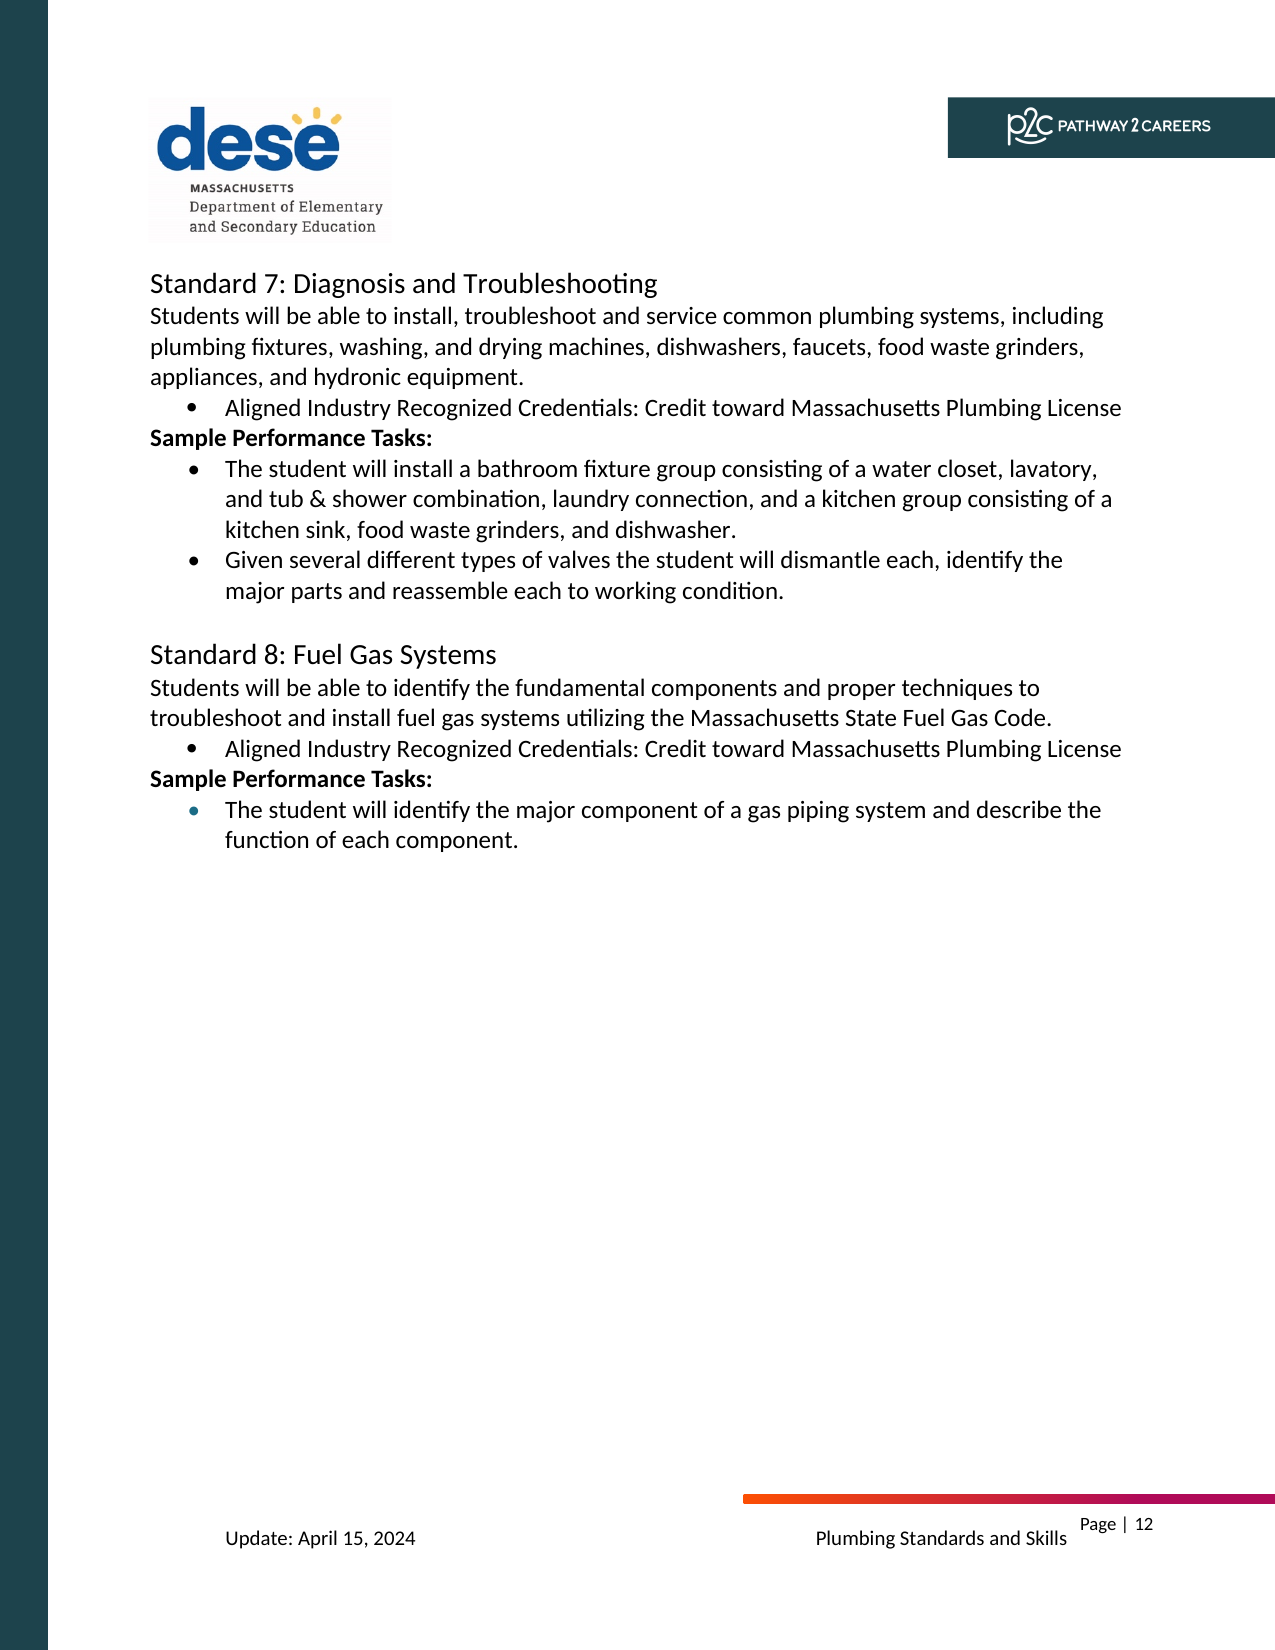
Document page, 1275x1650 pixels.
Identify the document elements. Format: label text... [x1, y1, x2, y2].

subtitle Standard 8: Fuel Gas Systems [150, 636, 1125, 672]
picture [1006, 106, 1212, 147]
text Students will be able to identify the fundamental components and proper techniques to troubleshoot and install fuel gas systems utilizing the Massachusetts State Fuel Gas Code. [150, 672, 1125, 733]
list The student will identify the major component of a gas piping system and describe the function of each component. [187, 794, 1125, 855]
subtitle Sample Performance Tasks: [150, 763, 1125, 794]
list Aligned Industry Recognized Credentials: Credit toward Massachusetts Plumbing License [187, 392, 1125, 422]
list Given several different types of valves the student will dismantle each, identify the major parts and reassemble each to working condition. [187, 544, 1125, 606]
list The student will install a bathroom fixture group consisting of a water closet, lavatory, and tub & shower combination, laundry connection, and a kitchen group consisting of a kitchen sink, food waste grinders, and dishwasher. [187, 453, 1125, 544]
subtitle Sample Performance Tasks: [150, 422, 1125, 453]
picture [148, 97, 392, 243]
list Aligned Industry Recognized Credentials: Credit toward Massachusetts Plumbing License [187, 733, 1125, 763]
subtitle Standard 7: Diagnosis and Troubleshooting [150, 265, 1125, 300]
text Students will be able to install, troubleshoot and service common plumbing systems, including plumbing fixtures, washing, and drying machines, dishwashers, faucets, food waste grinders, appliances, and hydronic equipment. [150, 300, 1125, 392]
